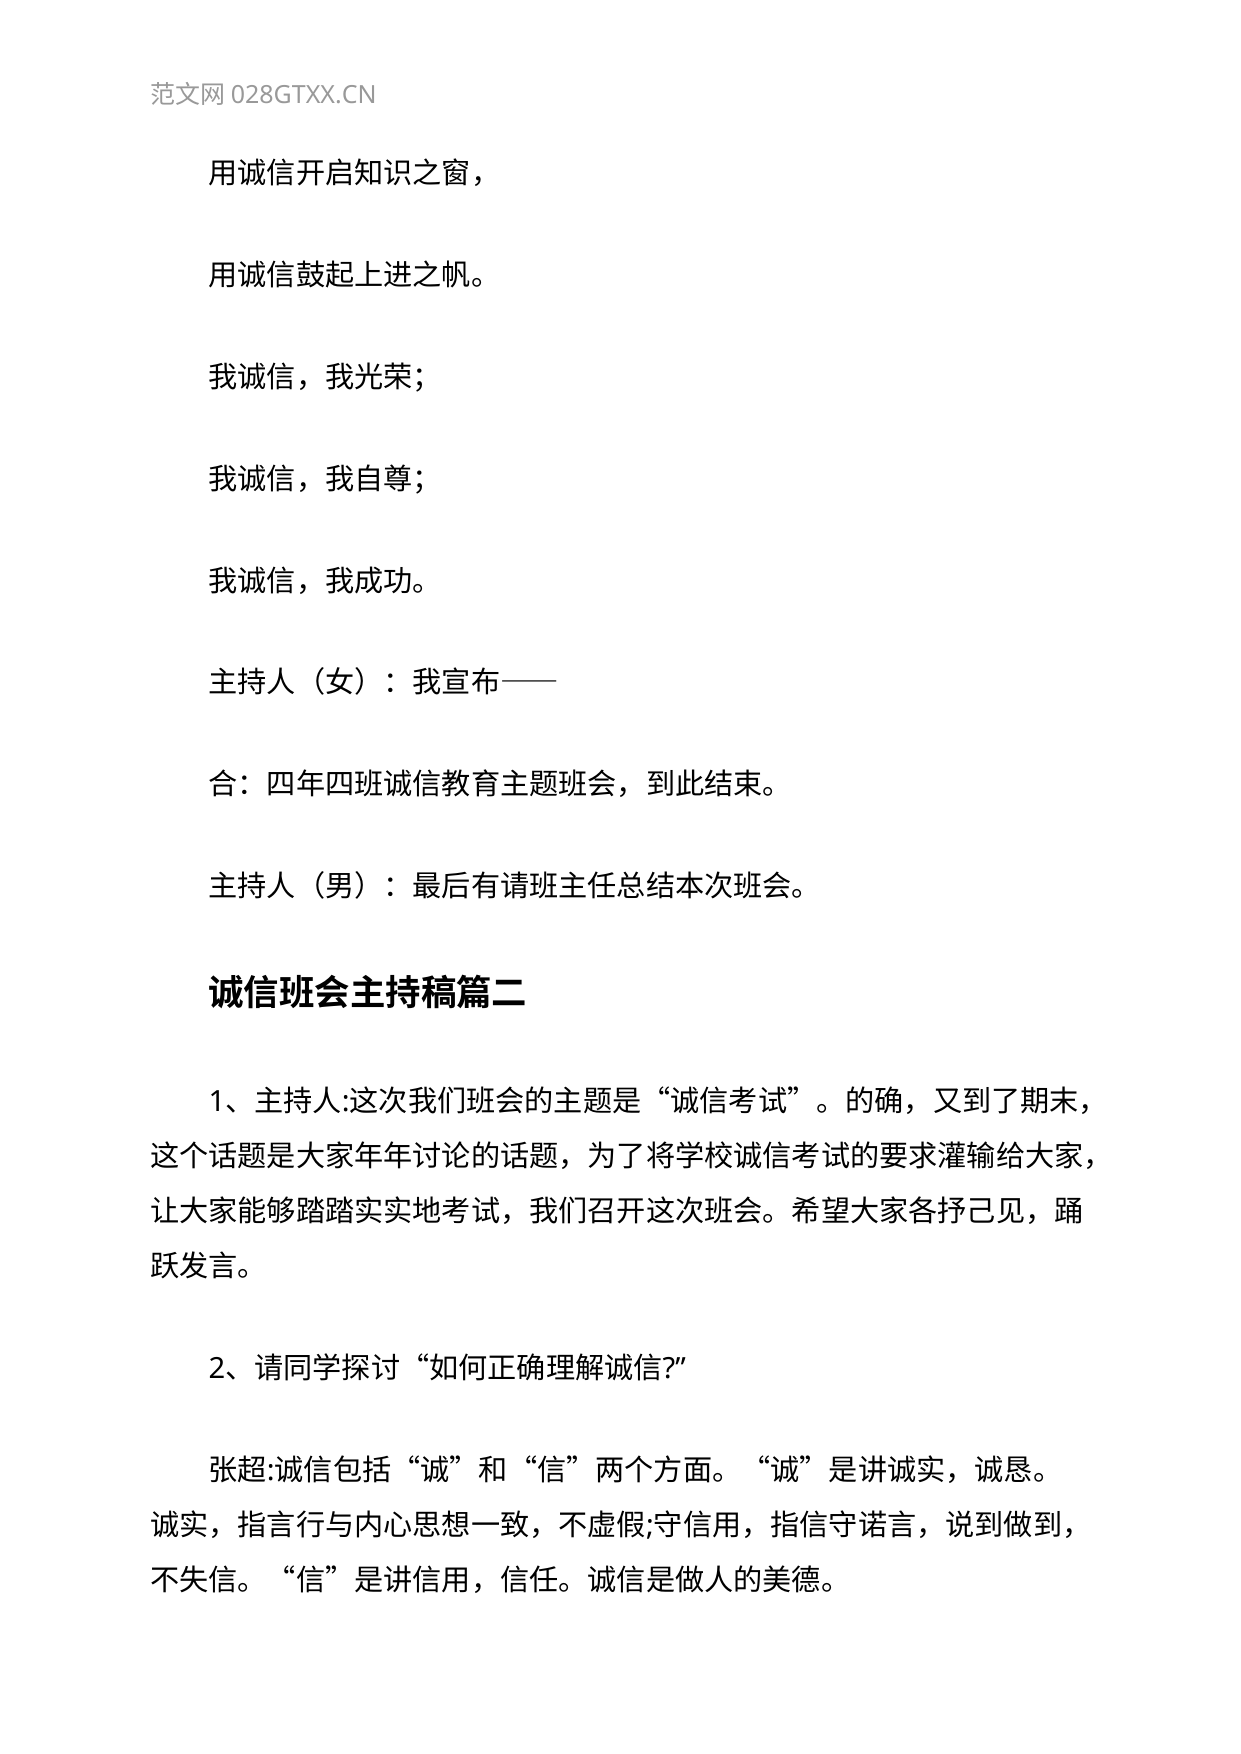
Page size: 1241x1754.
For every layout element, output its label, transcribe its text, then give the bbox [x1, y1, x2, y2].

text 我诚信，我成功。 [150, 557, 1090, 599]
text 我诚信，我自尊； [150, 455, 1090, 498]
text 张超:诚信包括“诚”和“信”两个方面。“诚”是讲诚实，诚恳。诚实，指言行与内心思想一致，不虚假;守信用，指信守诺言，说到做到，不失信。“信”是讲信用，信任。诚信是做人的美德。 [150, 1446, 1090, 1598]
text 诚信班会主持稿篇二 [150, 964, 1090, 1015]
text 我诚信，我光荣； [150, 353, 1090, 396]
text 1、主持人:这次我们班会的主题是“诚信考试”。的确，又到了期末，这个话题是大家年年讨论的话题，为了将学校诚信考试的要求灌输给大家，让大家能够踏踏实实地考试，我们召开这次班会。希望大家各抒己见，踊跃发言。 [150, 1078, 1090, 1285]
text 主持人（女）：我宣布—— [150, 659, 1090, 701]
text 合：四年四班诚信教育主题班会，到此结束。 [150, 761, 1090, 803]
text 2、请同学探讨“如何正确理解诚信?” [150, 1344, 1090, 1387]
text 用诚信开启知识之窗， [150, 150, 1090, 192]
text 主持人（男）：最后有请班主任总结本次班会。 [150, 862, 1090, 905]
text 用诚信鼓起上进之帆。 [150, 252, 1090, 294]
